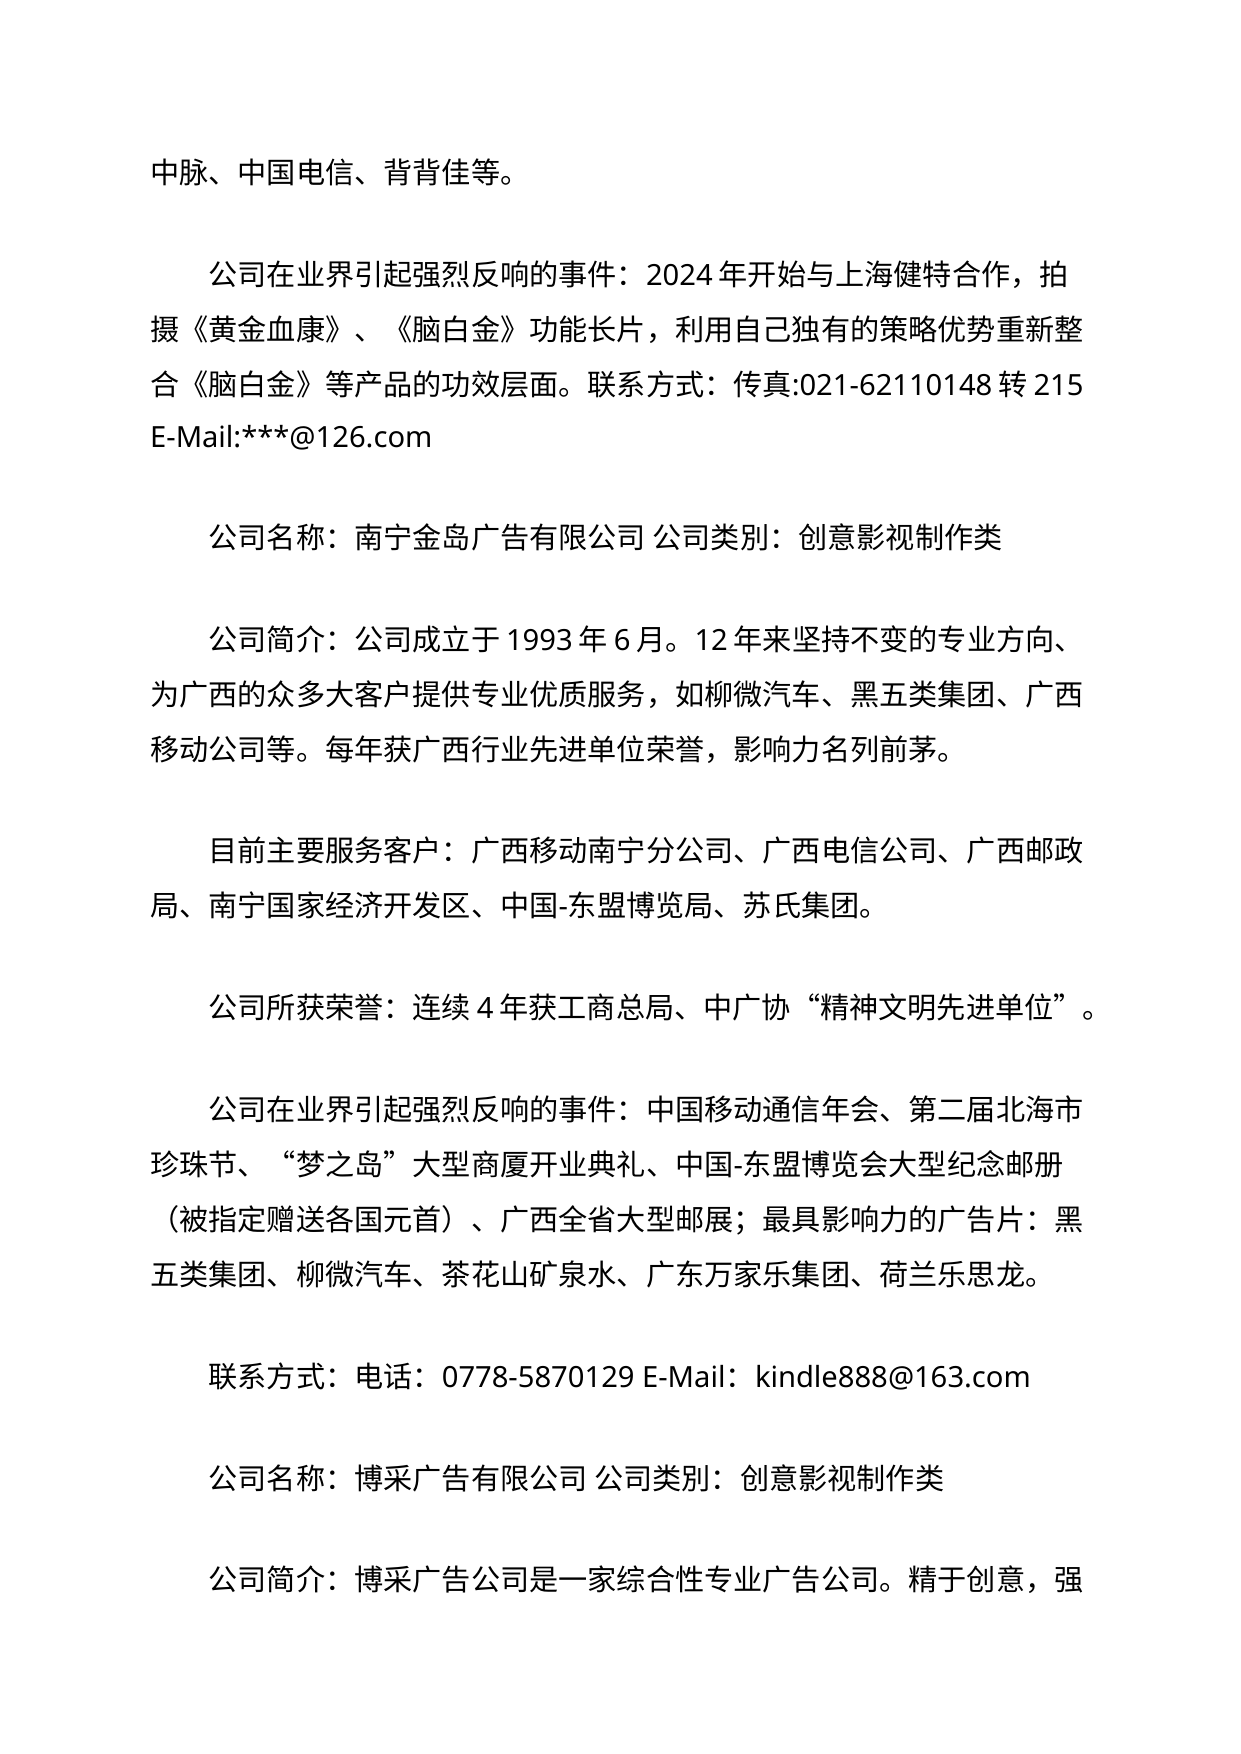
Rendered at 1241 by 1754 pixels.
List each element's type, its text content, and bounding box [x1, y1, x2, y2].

text 公司名称：南宁金岛广告有限公司 公司类別：创意影视制作类 [150, 514, 1090, 557]
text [150, 150, 1090, 192]
text 目前主要服务客户：广西移动南宁分公司、广西电信公司、广西邮政局、南宁国家经济开发区、中国-东盟博览局、苏氏集团。 [150, 828, 1090, 925]
text 公司在业界引起强烈反响的事件：2024年开始与上海健特合作，拍摄《黄金血康》、《脑白金》功能长片，利用自己独有的策略优势重新整合《脑白金》等产品的功效层面。联系方式：传真:021-62110148转215 E-Mail:***@126.com [150, 252, 1090, 456]
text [150, 1557, 1090, 1599]
text 公司所获荣誉：连续4年获工商总局、中广协“精神文明先进单位”。 [150, 985, 1090, 1027]
text 公司简介：公司成立于1993年6月。12年来坚持不变的专业方向、为广西的众多大客户提供专业优质服务，如柳微汽车、黑五类集团、广西移动公司等。每年获广西行业先进单位荣誉，影响力名列前茅。 [150, 616, 1090, 768]
text 公司在业界引起强烈反响的事件：中国移动通信年会、第二届北海市珍珠节、“梦之岛”大型商厦开业典礼、中国-东盟博览会大型纪念邮册（被指定赠送各国元首）、广西全省大型邮展；最具影响力的广告片：黑五类集团、柳微汽车、茶花山矿泉水、广东万家乐集团、荷兰乐思龙。 [150, 1087, 1090, 1294]
text 联系方式：电话：0778-5870129 E-Mail：kindle888@163.com [150, 1353, 1090, 1396]
text 公司名称：博采广告有限公司 公司类別：创意影视制作类 [150, 1455, 1090, 1497]
